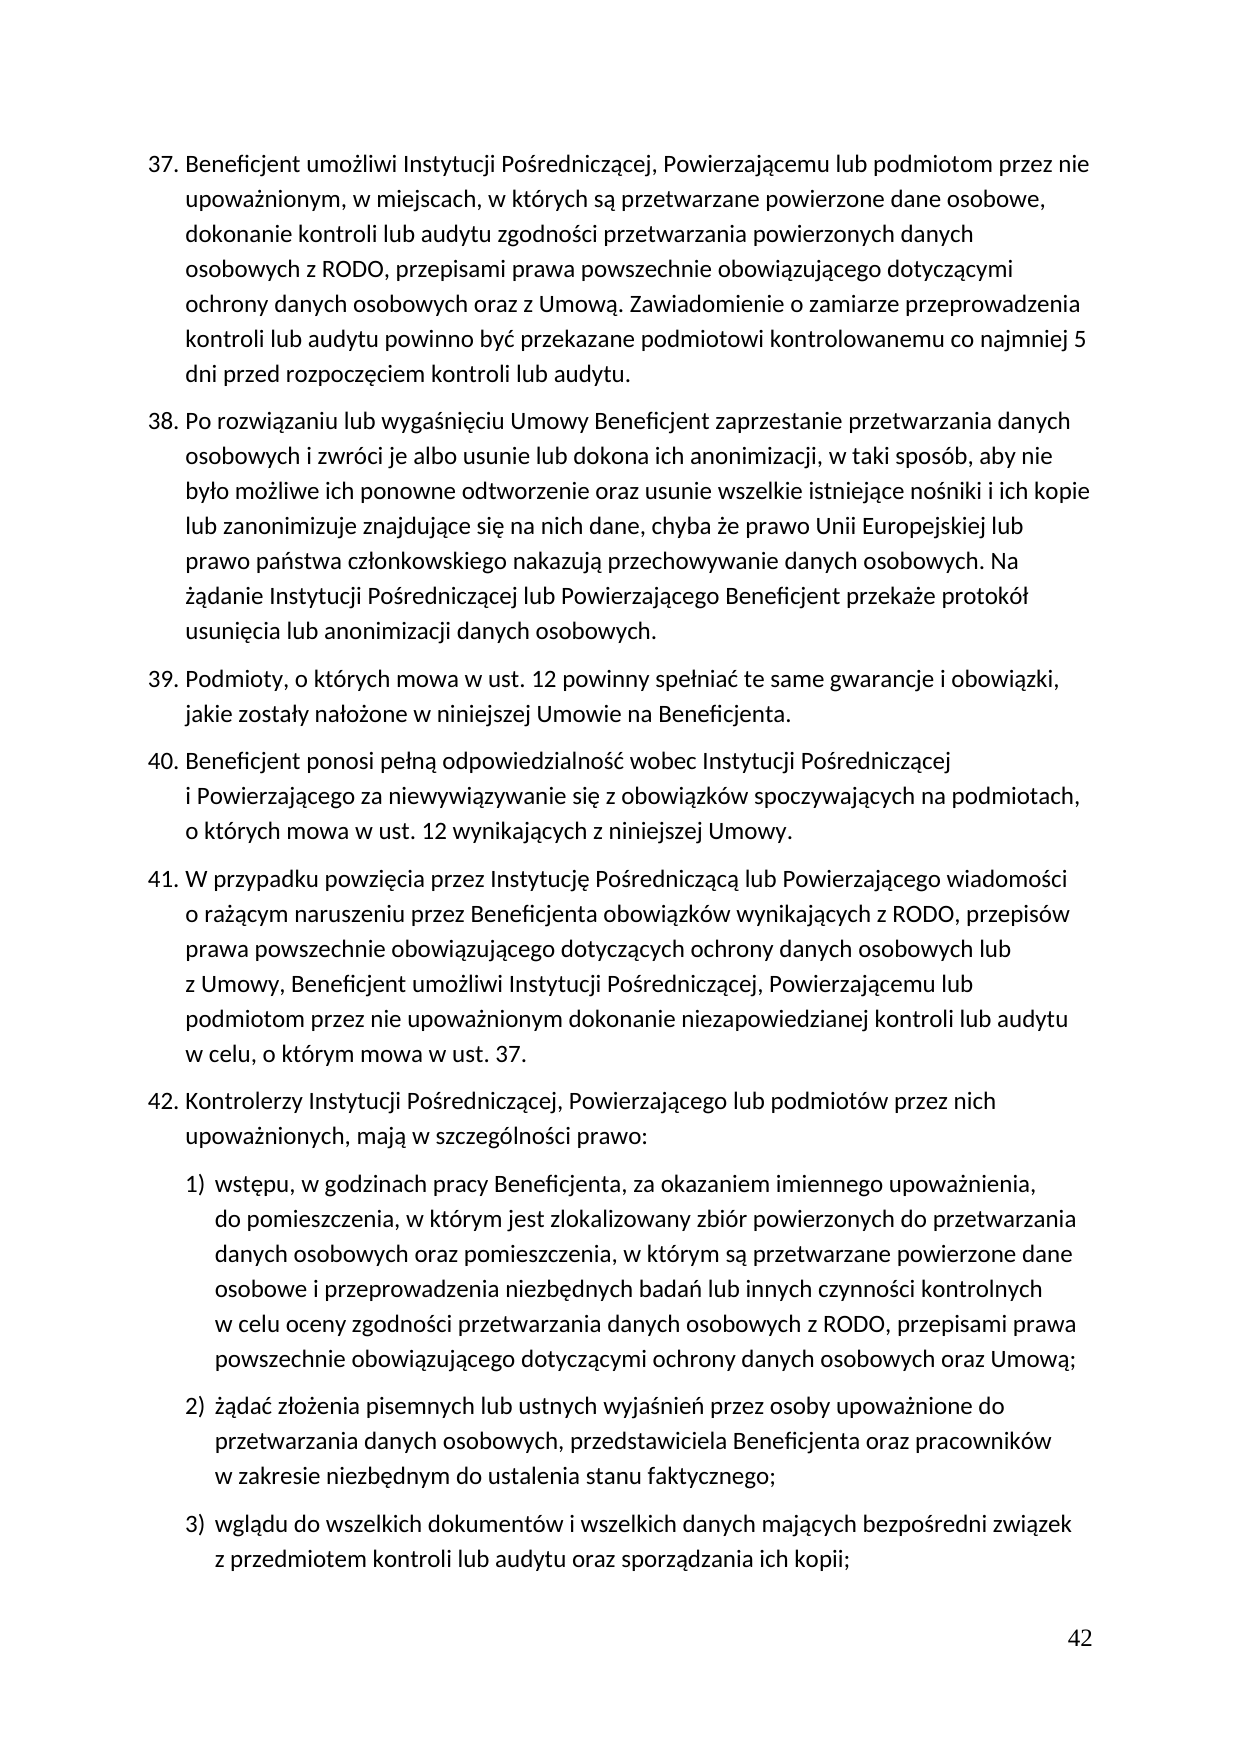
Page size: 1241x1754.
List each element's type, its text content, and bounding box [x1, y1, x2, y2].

list Podmioty, o których mowa w ust. 12 powinny spełniać te same gwarancje i obowiązki, jakie zostały nałożone w niniejszej Umowie na Beneficjenta. [148, 663, 1092, 728]
list żądać złożenia pisemnych lub ustnych wyjaśnień przez osoby upoważnione do przetwarzania danych osobowych, przedstawiciela Beneficjenta oraz pracowników w zakresie niezbędnym do ustalenia stanu faktycznego; [185, 1390, 1092, 1491]
list Po rozwiązaniu lub wygaśnięciu Umowy Beneficjent zaprzestanie przetwarzania danych osobowych i zwróci je albo usunie lub dokona ich anonimizacji, w taki sposób, aby nie było możliwe ich ponowne odtworzenie oraz usunie wszelkie istniejące nośniki i ich kopie lub zanonimizuje znajdujące się na nich dane, chyba że prawo Unii Europejskiej lub prawo państwa członkowskiego nakazują przechowywanie danych osobowych. Na żądanie Instytucji Pośredniczącej lub Powierzającego Beneficjent przekaże protokół usunięcia lub anonimizacji danych osobowych. [148, 405, 1092, 646]
list Beneficjent umożliwi Instytucji Pośredniczącej, Powierzającemu lub podmiotom przez nie upoważnionym, w miejscach, w których są przetwarzane powierzone dane osobowe, dokonanie kontroli lub audytu zgodności przetwarzania powierzonych danych osobowych z RODO, przepisami prawa powszechnie obowiązującego dotyczącymi ochrony danych osobowych oraz z Umową. Zawiadomienie o zamiarze przeprowadzenia kontroli lub audytu powinno być przekazane podmiotowi kontrolowanemu co najmniej 5 dni przed rozpoczęciem kontroli lub audytu. [148, 148, 1092, 388]
list wstępu, w godzinach pracy Beneficjenta, za okazaniem imiennego upoważnienia, do pomieszczenia, w którym jest zlokalizowany zbiór powierzonych do przetwarzania danych osobowych oraz pomieszczenia, w którym są przetwarzane powierzone dane osobowe i przeprowadzenia niezbędnych badań lub innych czynności kontrolnych w celu oceny zgodności przetwarzania danych osobowych z RODO, przepisami prawa powszechnie obowiązującego dotyczącymi ochrony danych osobowych oraz Umową; [185, 1168, 1092, 1373]
list wglądu do wszelkich dokumentów i wszelkich danych mających bezpośredni związek z przedmiotem kontroli lub audytu oraz sporządzania ich kopii; [185, 1508, 1092, 1573]
list Beneficjent ponosi pełną odpowiedzialność wobec Instytucji Pośredniczącej i Powierzającego za niewywiązywanie się z obowiązków spoczywających na podmiotach, o których mowa w ust. 12 wynikających z niniejszej Umowy. [148, 745, 1092, 846]
list Kontrolerzy Instytucji Pośredniczącej, Powierzającego lub podmiotów przez nich upoważnionych, mają w szczególności prawo: [148, 1085, 1092, 1151]
list W przypadku powzięcia przez Instytucję Pośredniczącą lub Powierzającego wiadomości o rażącym naruszeniu przez Beneficjenta obowiązków wynikających z RODO, przepisów prawa powszechnie obowiązującego dotyczących ochrony danych osobowych lub z Umowy, Beneficjent umożliwi Instytucji Pośredniczącej, Powierzającemu lub podmiotom przez nie upoważnionym dokonanie niezapowiedzianej kontroli lub audytu w celu, o którym mowa w ust. 37. [148, 863, 1092, 1068]
